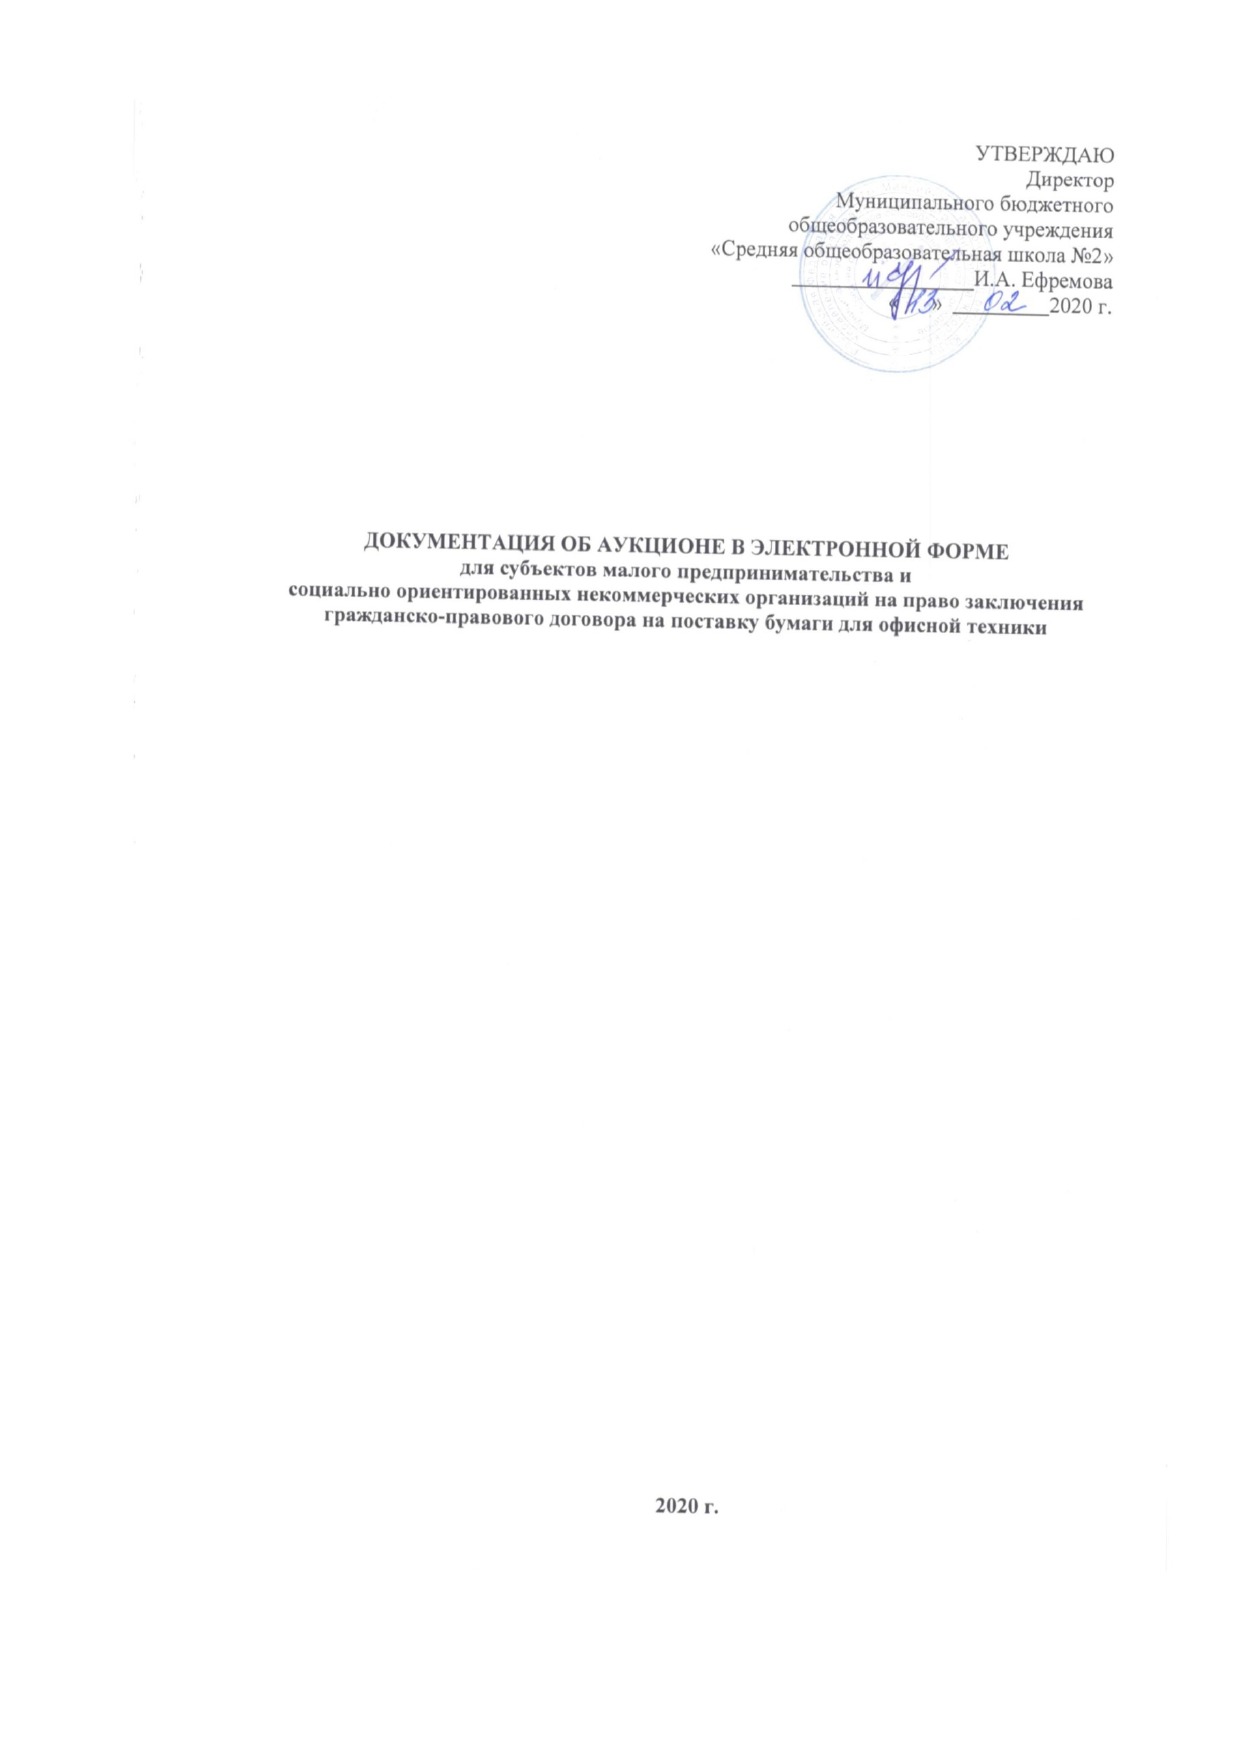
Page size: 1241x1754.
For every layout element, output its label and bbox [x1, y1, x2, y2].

picture [118, 87, 1182, 1591]
